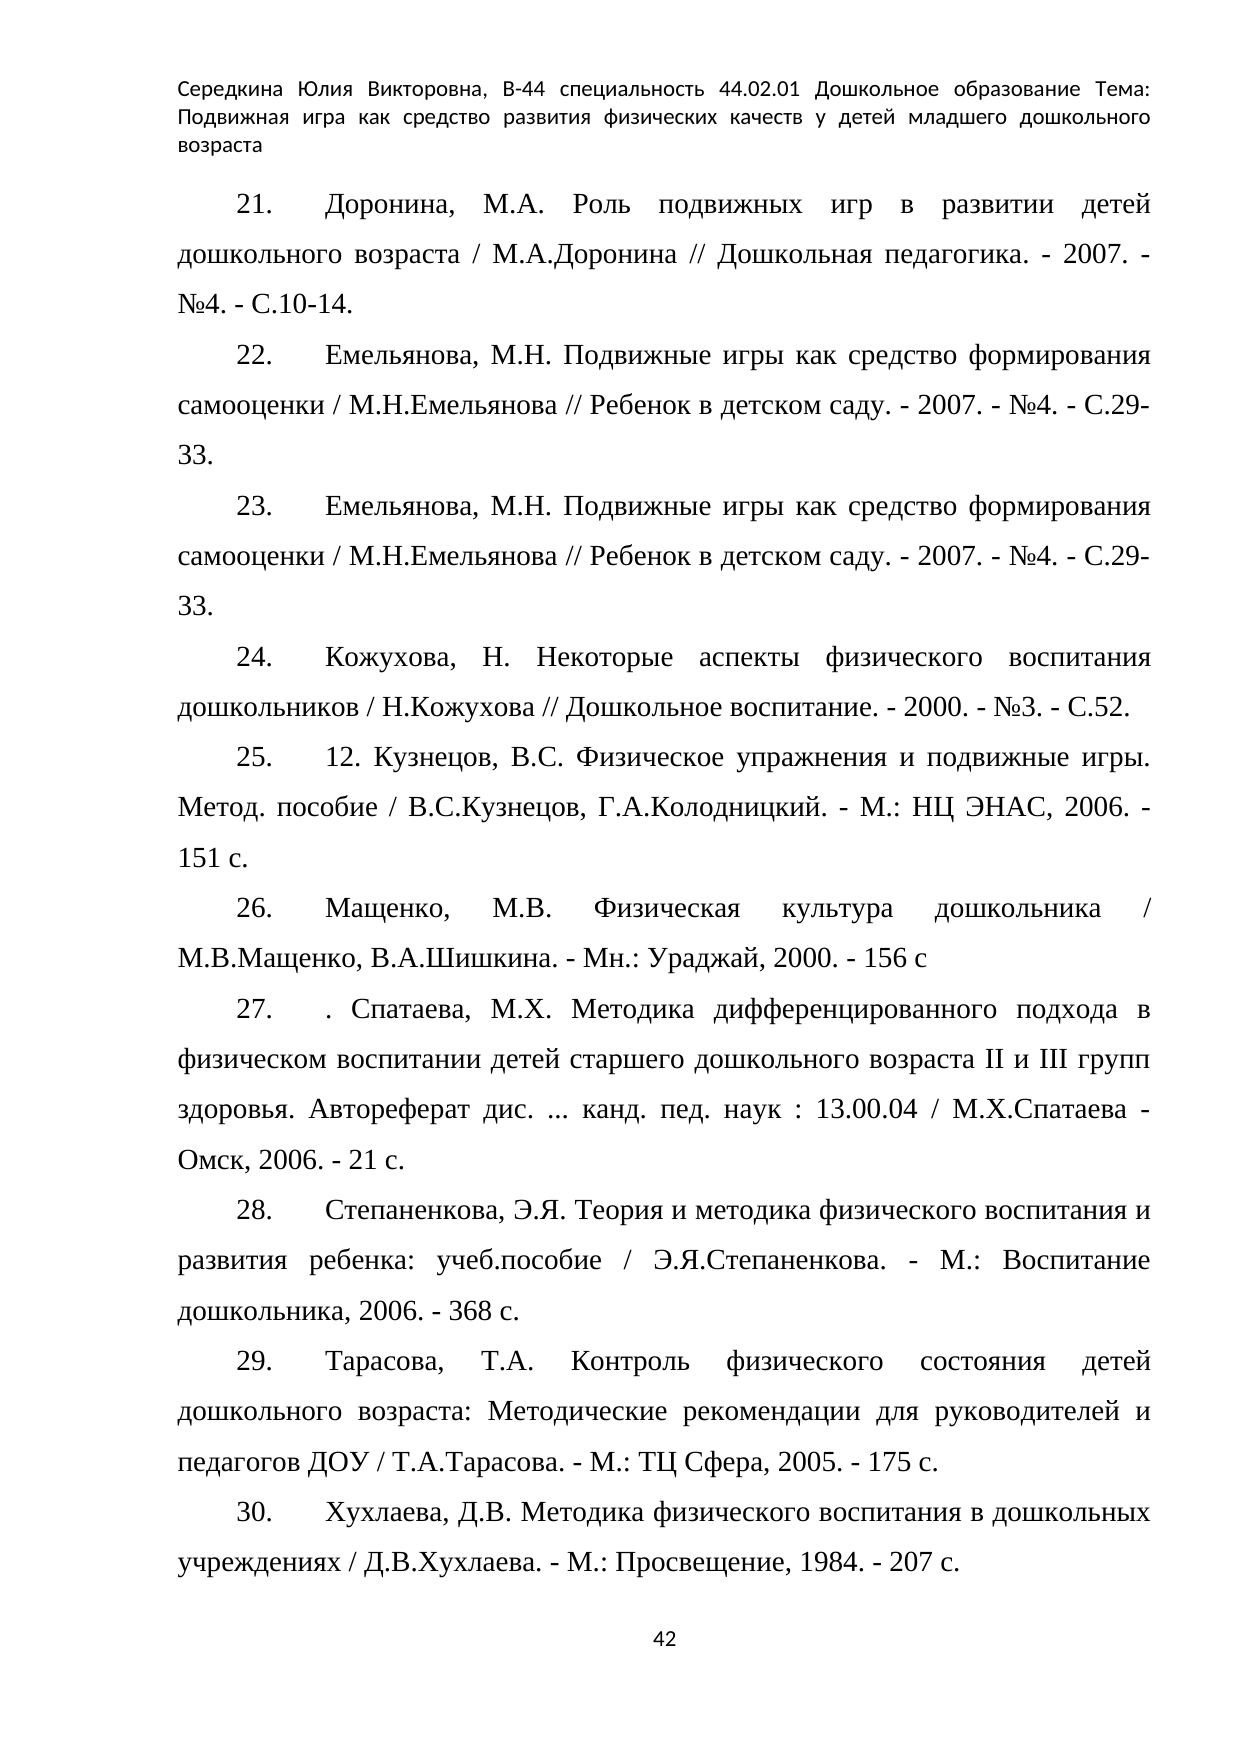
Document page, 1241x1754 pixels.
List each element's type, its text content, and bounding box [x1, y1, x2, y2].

list Тарасова, Т.А. Контроль физического состояния детей дошкольного возраста: Методические рекомендации для руководителей и педагогов ДОУ / Т.А.Тарасова. - М.: ТЦ Сфера, 2005. - 175 с. [177, 1343, 1152, 1477]
list Доронина, М.А. Роль подвижных игр в развитии детей дошкольного возраста / М.А.Доронина // Дошкольная педагогика. - 2007. - №4. - С.10-14. [177, 186, 1152, 320]
list Емельянова, М.Н. Подвижные игры как средство формирования самооценки / М.Н.Емельянова // Ребенок в детском саду. - 2007. - №4. - С.29-33. [177, 337, 1152, 471]
list 12. Кузнецов, В.С. Физическое упражнения и подвижные игры. Метод. пособие / В.С.Кузнецов, Г.А.Колодницкий. - М.: НЦ ЭНАС, 2006. - 151 с. [177, 739, 1152, 873]
list Кожухова, Н. Некоторые аспекты физического воспитания дошкольников / Н.Кожухова // Дошкольное воспитание. - 2000. - №3. - С.52. [177, 639, 1152, 722]
list Степаненкова, Э.Я. Теория и методика физического воспитания и развития ребенка: учеб.пособие / Э.Я.Степаненкова. - М.: Воспитание дошкольника, 2006. - 368 с. [177, 1192, 1152, 1326]
list . Спатаева, М.Х. Методика дифференцированного подхода в физическом воспитании детей старшего дошкольного возраста II и III групп здоровья. Автореферат дис. ... канд. пед. наук : 13.00.04 / М.Х.Спатаева - Омск, 2006. - 21 с. [177, 991, 1152, 1175]
list Емельянова, М.Н. Подвижные игры как средство формирования самооценки / М.Н.Емельянова // Ребенок в детском саду. - 2007. - №4. - С.29-33. [177, 488, 1152, 622]
list Мащенко, М.В. Физическая культура дошкольника / М.В.Мащенко, В.А.Шишкина. - Мн.: Ураджай, 2000. - 156 с [177, 890, 1152, 974]
list Хухлаева, Д.В. Методика физического воспитания в дошкольных учреждениях / Д.В.Хухлаева. - М.: Просвещение, 1984. - 207 с. [177, 1494, 1152, 1578]
